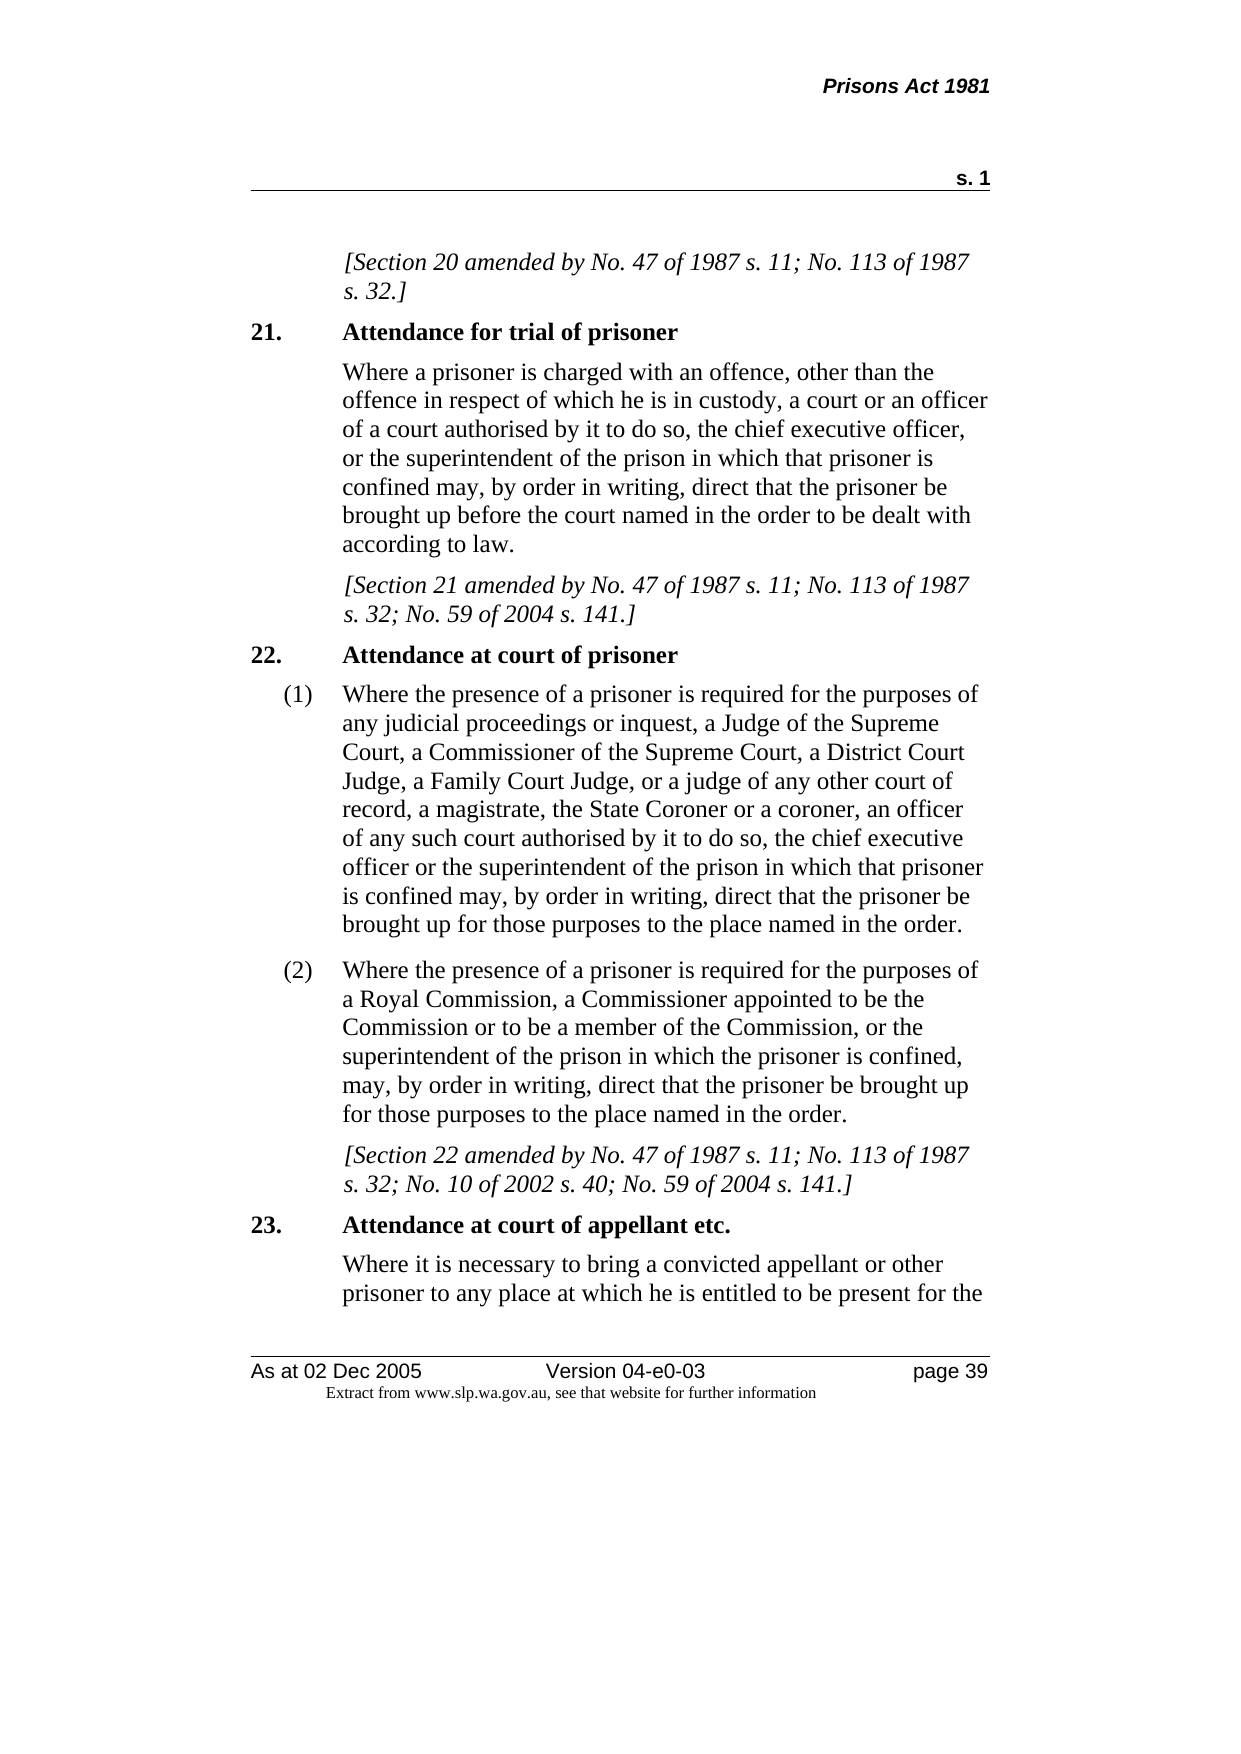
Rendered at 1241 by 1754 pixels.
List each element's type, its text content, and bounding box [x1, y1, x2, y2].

text (1) Where the presence of a prisoner is required for the purposes of any judicial proceedings or inquest, a Judge of the Supreme Court, a Commissioner of the Supreme Court, a District Court Judge, a Family Court Judge, or a judge of any other court of record, a magistrate, the State Coroner or a coroner, an officer of any such court authorised by it to do so, the chief executive officer or the superintendent of the prison in which that prisoner is confined may, by order in writing, direct that the prisoner be brought up for those purposes to the place named in the order. [251, 679, 990, 938]
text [251, 1249, 990, 1307]
text Where a prisoner is charged with an offence, other than the offence in respect of which he is in custody, a court or an officer of a court authorised by it to do so, the chief executive officer, or the superintendent of the prison in which that prisoner is confined may, by order in writing, direct that the prisoner be brought up before the court named in the order to be dealt with according to law. [251, 357, 990, 558]
subtitle 22. Attendance at court of prisoner [251, 640, 990, 669]
subtitle 21. Attendance for trial of prisoner [251, 317, 990, 346]
text [Section 22 amended by No. 47 of 1987 s. 11; No. 113 of 1987 s. 32; No. 10 of 2002 s. 40; No. 59 of 2004 s. 141.] [251, 1140, 990, 1197]
text [Section 21 amended by No. 47 of 1987 s. 11; No. 113 of 1987 s. 32; No. 59 of 2004 s. 141.] [251, 570, 990, 628]
text [Section 20 amended by No. 47 of 1987 s. 11; No. 113 of 1987 s. 32.] [251, 247, 990, 305]
text (2) Where the presence of a prisoner is required for the purposes of a Royal Commission, a Commissioner appointed to be the Commission or to be a member of the Commission, or the superintendent of the prison in which the prisoner is confined, may, by order in writing, direct that the prisoner be brought up for those purposes to the place named in the order. [251, 955, 990, 1127]
subtitle 23. Attendance at court of appellant etc. [251, 1210, 990, 1239]
